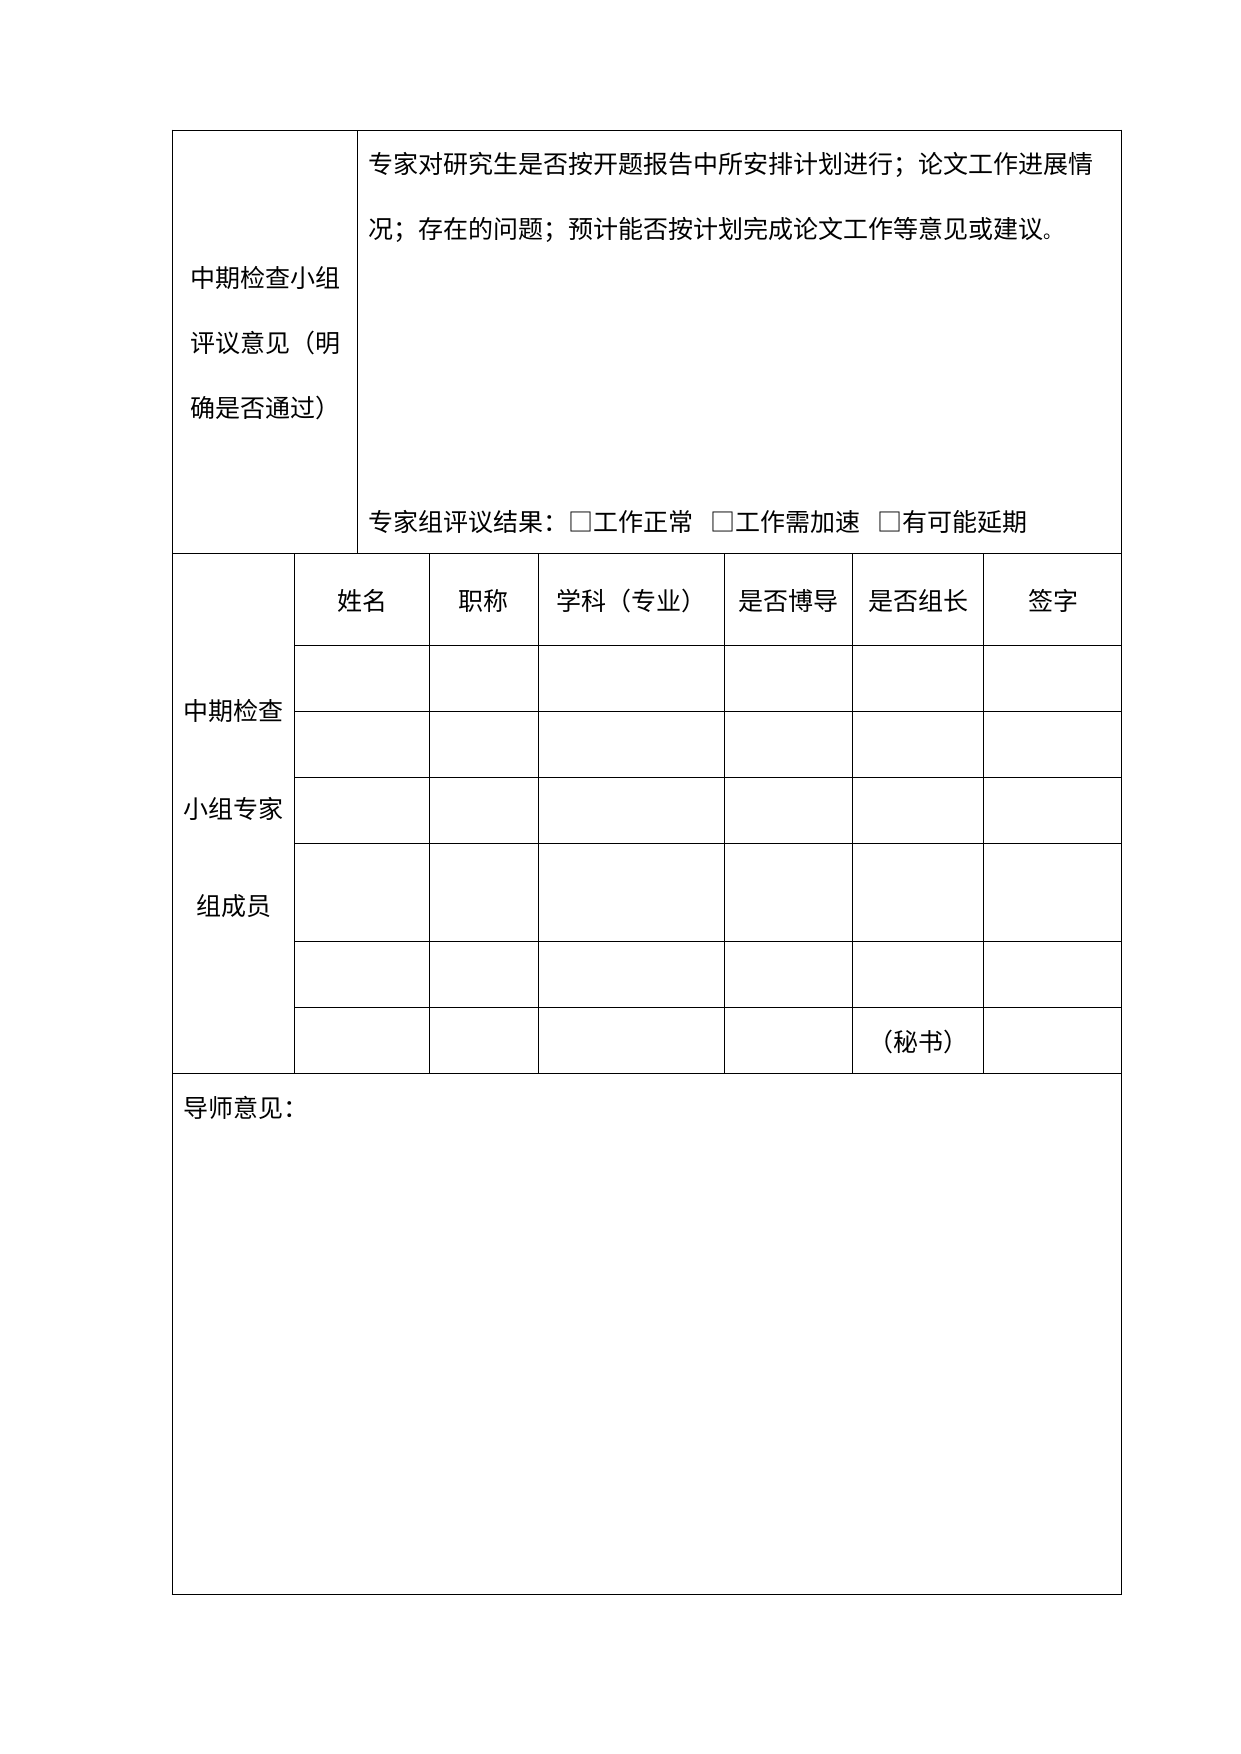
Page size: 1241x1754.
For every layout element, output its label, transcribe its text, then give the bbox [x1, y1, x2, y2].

table_cell [430, 646, 538, 711]
table_cell [295, 778, 429, 843]
table_cell [984, 646, 1121, 711]
table_cell [430, 1008, 538, 1073]
table_cell [295, 712, 429, 777]
table_cell [539, 1008, 724, 1073]
table_cell 是否博导 [725, 554, 852, 644]
table_cell [984, 1008, 1121, 1073]
table_cell [725, 646, 852, 711]
table_cell [984, 844, 1121, 941]
table_cell [853, 778, 983, 843]
table_cell [295, 646, 429, 711]
table_cell [295, 1008, 429, 1073]
table_cell [430, 844, 538, 941]
table_cell [725, 778, 852, 843]
table_cell [725, 844, 852, 941]
table_cell [853, 942, 983, 1007]
table_cell 职称 [430, 554, 538, 644]
table_cell [725, 1008, 852, 1073]
table_cell 导师意见： 导师签字： 年 月 日 [173, 1074, 1121, 1594]
table_cell [853, 712, 983, 777]
table_cell [430, 778, 538, 843]
table_cell [539, 778, 724, 843]
table_cell [539, 712, 724, 777]
table_cell [853, 844, 983, 941]
table_cell 学科（专业） [539, 554, 724, 644]
table_cell 姓名 [295, 554, 429, 644]
table_cell [984, 778, 1121, 843]
table_cell [539, 942, 724, 1007]
table_cell [539, 646, 724, 711]
table_cell [725, 712, 852, 777]
table_cell [295, 942, 429, 1007]
table_cell [984, 942, 1121, 1007]
table_cell [853, 646, 983, 711]
table_cell 是否组长 [853, 554, 983, 644]
table_cell [430, 942, 538, 1007]
table_cell 中期检查小组评议意见（明确是否通过） [173, 131, 357, 553]
table_cell [984, 712, 1121, 777]
table_cell 专家对研究生是否按开题报告中所安排计划进行；论文工作进展情况；存在的问题；预计能否按计划完成论文工作等意见或建议。 专家组评议结果：□工作正常 □工作需加速 □有可能延期 [358, 131, 1121, 553]
table_cell [539, 844, 724, 941]
table_cell 签字 [984, 554, 1121, 644]
table_cell 中期检查小组专家组成员 [173, 554, 294, 1073]
table_cell [295, 844, 429, 941]
table_cell （秘书） [853, 1008, 983, 1073]
table_cell [430, 712, 538, 777]
table_cell [725, 942, 852, 1007]
